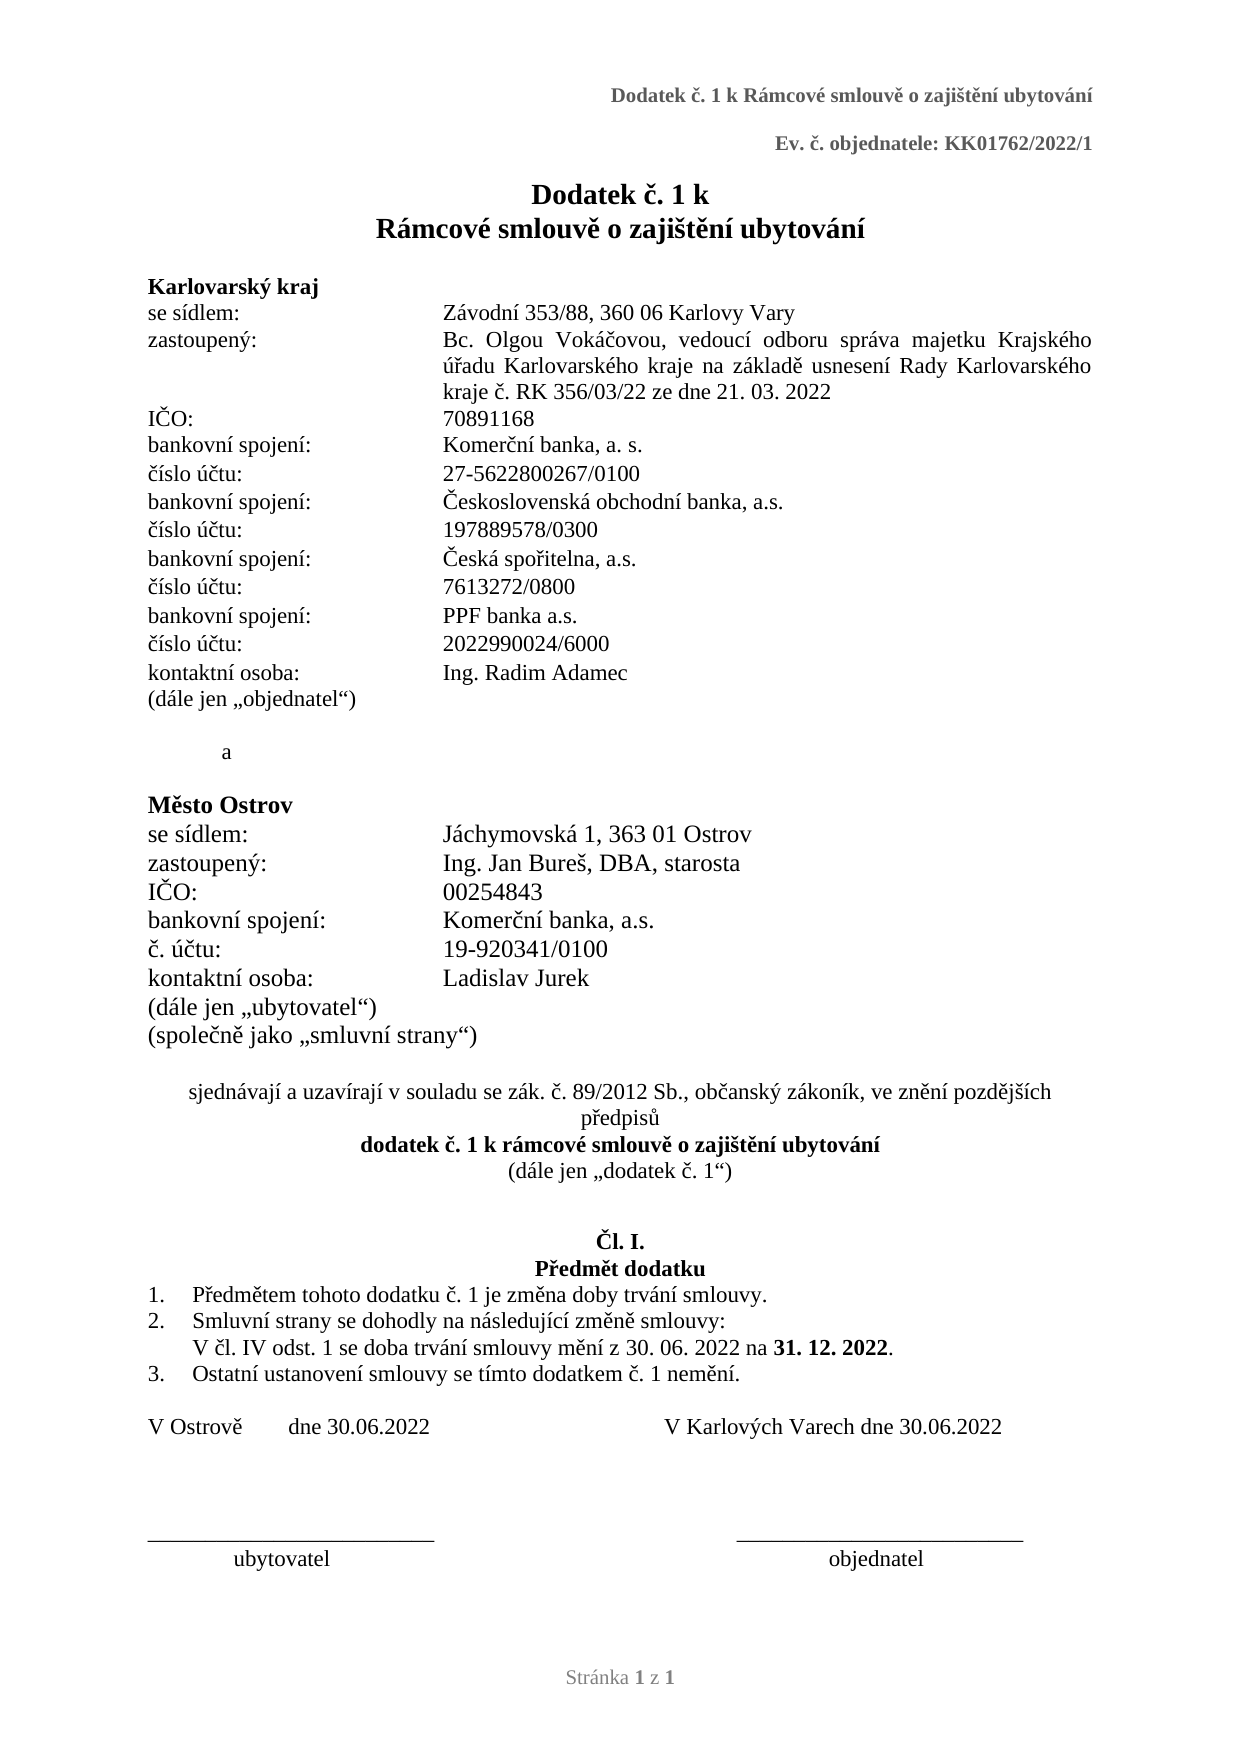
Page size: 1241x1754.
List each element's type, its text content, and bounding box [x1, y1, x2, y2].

text kontaktní osoba: Ladislav Jurek [148, 963, 1093, 992]
list Předmětem tohoto dodatku č. 1 je změna doby trvání smlouvy. [148, 1281, 1093, 1307]
list Smluvní strany se dohodly na následující změně smlouvy: [148, 1307, 1093, 1334]
text dodatek č. 1 k rámcové smlouvě o zajištění ubytování [148, 1131, 1093, 1157]
text a [148, 738, 1093, 764]
text bankovní spojení: Česká spořitelna, a.s. [148, 545, 1093, 571]
text Rámcové smlouvě o zajištění ubytování [148, 211, 1093, 244]
text IČO: 00254843 [148, 877, 1093, 905]
text zastoupený: Ing. Jan Bureš, DBA, starosta [148, 848, 1093, 877]
text číslo účtu: 7613272/0800 [148, 573, 1093, 600]
text číslo účtu: 2022990024/6000 [148, 630, 1093, 657]
text (dále jen „ubytovatel“) [148, 992, 1093, 1020]
list Ostatní ustanovení smlouvy se tímto dodatkem č. 1 nemění. [148, 1360, 1093, 1387]
text se sídlem: Jáchymovská 1, 363 01 Ostrov [148, 819, 1093, 848]
text Město Ostrov [148, 790, 1093, 819]
text Dodatek č. 1 k [148, 177, 1093, 211]
text č. účtu: 19-920341/0100 [148, 934, 1093, 963]
text ubytovatel objednatel [148, 1545, 1093, 1571]
text (dále jen „dodatek č. 1“) [148, 1157, 1093, 1183]
text se sídlem: Závodní 353/88, 360 06 Karlovy Vary [148, 299, 1093, 326]
text bankovní spojení: Komerční banka, a. s. [148, 431, 1093, 457]
text (společně jako „smluvní strany“) [148, 1020, 1093, 1049]
text Předmět dodatku [148, 1255, 1093, 1281]
text (dále jen „objednatel“) [148, 685, 1093, 711]
text číslo účtu: 197889578/0300 [148, 516, 1093, 543]
text V Ostrově dne 30.06.2022 V Karlových Varech dne 30.06.2022 [148, 1413, 1093, 1439]
text kontaktní osoba: Ing. Radim Adamec [148, 659, 1093, 685]
text V čl. IV odst. 1 se doba trvání smlouvy mění z 30. 06. 2022 na 31. 12. 2022. [148, 1334, 1093, 1360]
text bankovní spojení: Československá obchodní banka, a.s. [148, 488, 1093, 514]
text zastoupený: Bc. Olgou Vokáčovou, vedoucí odboru správa majetku Krajského úřadu Karlovarského kraje na základě usnesení Rady Karlovarského kraje č. RK 356/03/22 ze dne 21. 03. 2022 [148, 326, 1093, 405]
text Karlovarský kraj [148, 273, 1093, 299]
text bankovní spojení: Komerční banka, a.s. [148, 905, 1093, 934]
text bankovní spojení: PPF banka a.s. [148, 602, 1093, 628]
text _________________________ _________________________ [148, 1518, 1093, 1545]
text sjednávají a uzavírají v souladu se zák. č. 89/2012 Sb., občanský zákoník, ve znění pozdějších předpisů [148, 1078, 1093, 1131]
text číslo účtu: 27-5622800267/0100 [148, 459, 1093, 486]
text IČO: 70891168 [148, 405, 1093, 431]
text Čl. I. [148, 1228, 1093, 1255]
